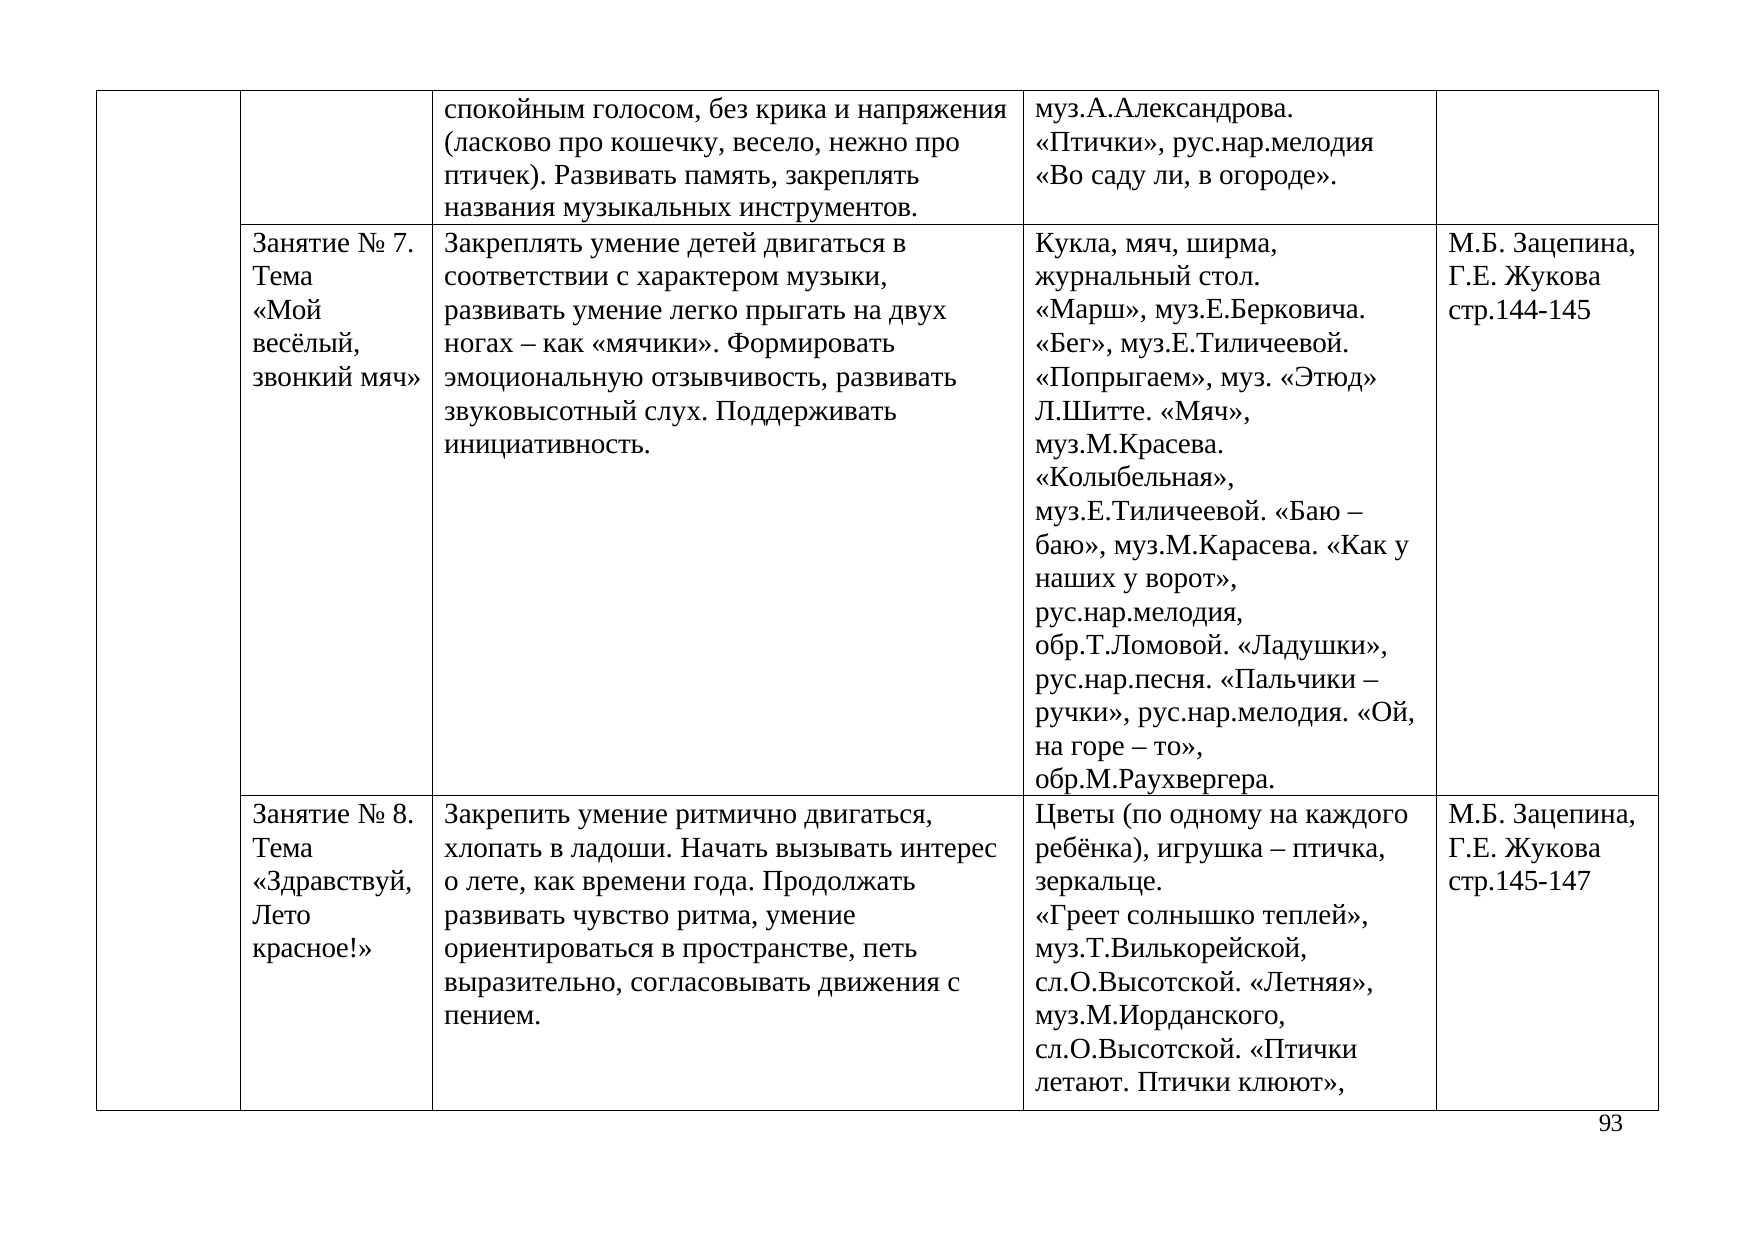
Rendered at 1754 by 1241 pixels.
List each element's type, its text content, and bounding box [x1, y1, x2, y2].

table_header муз.А.Александрова. «Птички», рус.нар.мелодия «Во саду ли, в огороде». [1024, 91, 1436, 224]
table_header [241, 91, 432, 224]
table_header спокойным голосом, без крика и напряжения (ласково про кошечку, весело, нежно про птичек). Развивать память, закреплять названия музыкальных инструментов. [433, 91, 1023, 224]
table_cell М.Б. Зацепина, Г.Е. Жукова стр.144-145 [1437, 225, 1658, 795]
table_cell Кукла, мяч, ширма, журнальный стол. «Марш», муз.Е.Берковича. «Бег», муз.Е.Тиличеевой. «Попрыгаем», муз. «Этюд» Л.Шитте. «Мяч», муз.М.Красева. «Колыбельная», муз.Е.Тиличеевой. «Баю – баю», муз.М.Карасева. «Как у наших у ворот», рус.нар.мелодия, обр.Т.Ломовой. «Ладушки», рус.нар.песня. «Пальчики – ручки», рус.нар.мелодия. «Ой, на горе – то», обр.М.Раухвергера. [1024, 225, 1436, 795]
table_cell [241, 796, 432, 1110]
table_header [1437, 91, 1658, 224]
table_cell Занятие № 7. Тема «Мой весёлый, звонкий мяч» [241, 225, 432, 795]
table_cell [1437, 796, 1658, 1110]
table_header [97, 91, 240, 1110]
table_cell Закреплять умение детей двигаться в соответствии с характером музыки, развивать умение легко прыгать на двух ногах – как «мячики». Формировать эмоциональную отзывчивость, развивать звуковысотный слух. Поддерживать инициативность. [433, 225, 1023, 795]
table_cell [433, 796, 1023, 1110]
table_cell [1024, 796, 1436, 1110]
